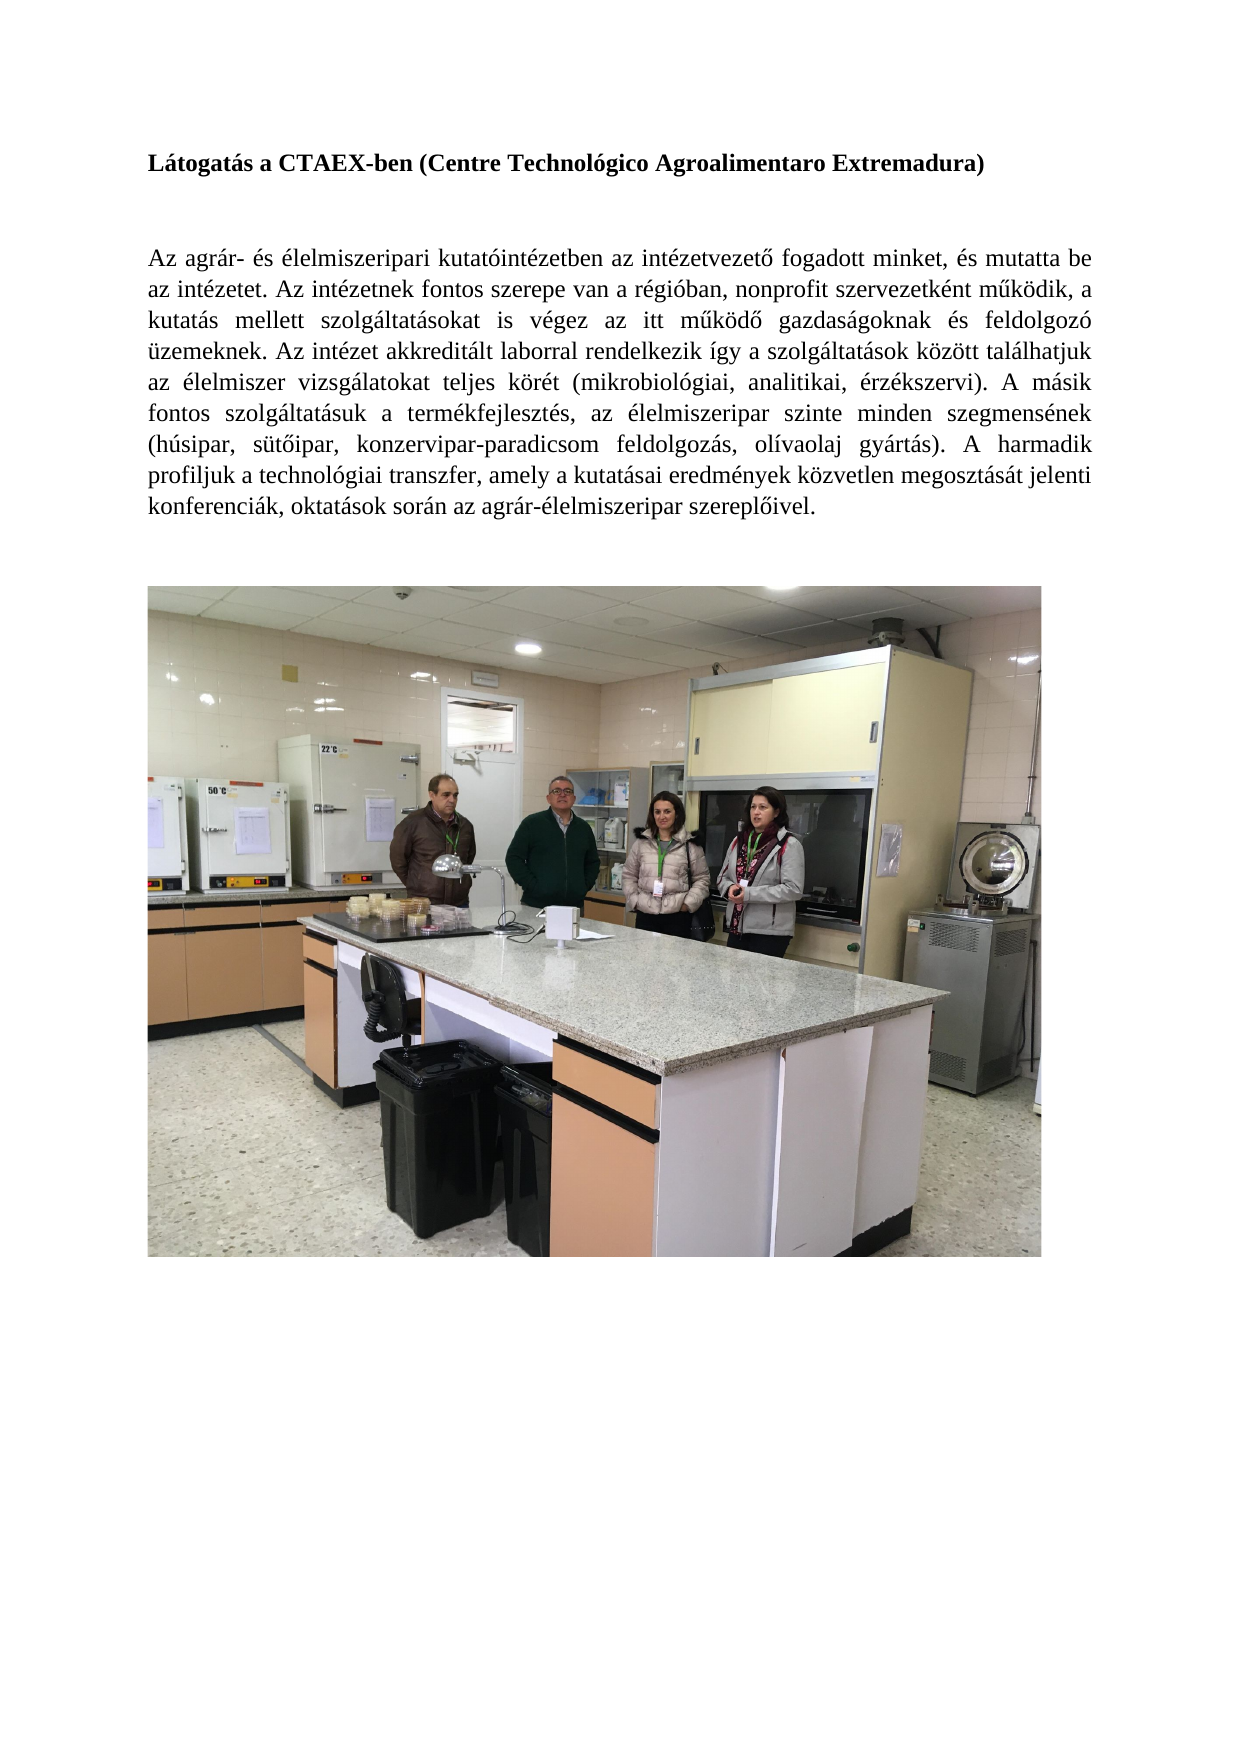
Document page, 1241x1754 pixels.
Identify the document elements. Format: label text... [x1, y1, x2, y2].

text Az agrár- és élelmiszeripari kutatóintézetben az intézetvezető fogadott minket, és mutatta be az intézetet. Az intézetnek fontos szerepe van a régióban, nonprofit szervezetként működik, a kutatás mellett szolgáltatásokat is végez az itt működő gazdaságoknak és feldolgozó üzemeknek. Az intézet akkreditált laborral rendelkezik így a szolgáltatások között találhatjuk az élelmiszer vizsgálatokat teljes körét (mikrobiológiai, analitikai, érzékszervi). A másik fontos szolgáltatásuk a termékfejlesztés, az élelmiszeripar szinte minden szegmensének (húsipar, sütőipar, konzervipar-paradicsom feldolgozás, olívaolaj gyártás). A harmadik profiljuk a technológiai transzfer, amely a kutatásai eredmények közvetlen megosztását jelenti konferenciák, oktatások során az agrár-élelmiszeripar szereplőivel. [148, 243, 1093, 520]
text Látogatás a CTAEX-ben (Centre Technológico Agroalimentaro Extremadura) [148, 148, 1093, 176]
picture [147, 586, 1042, 1257]
